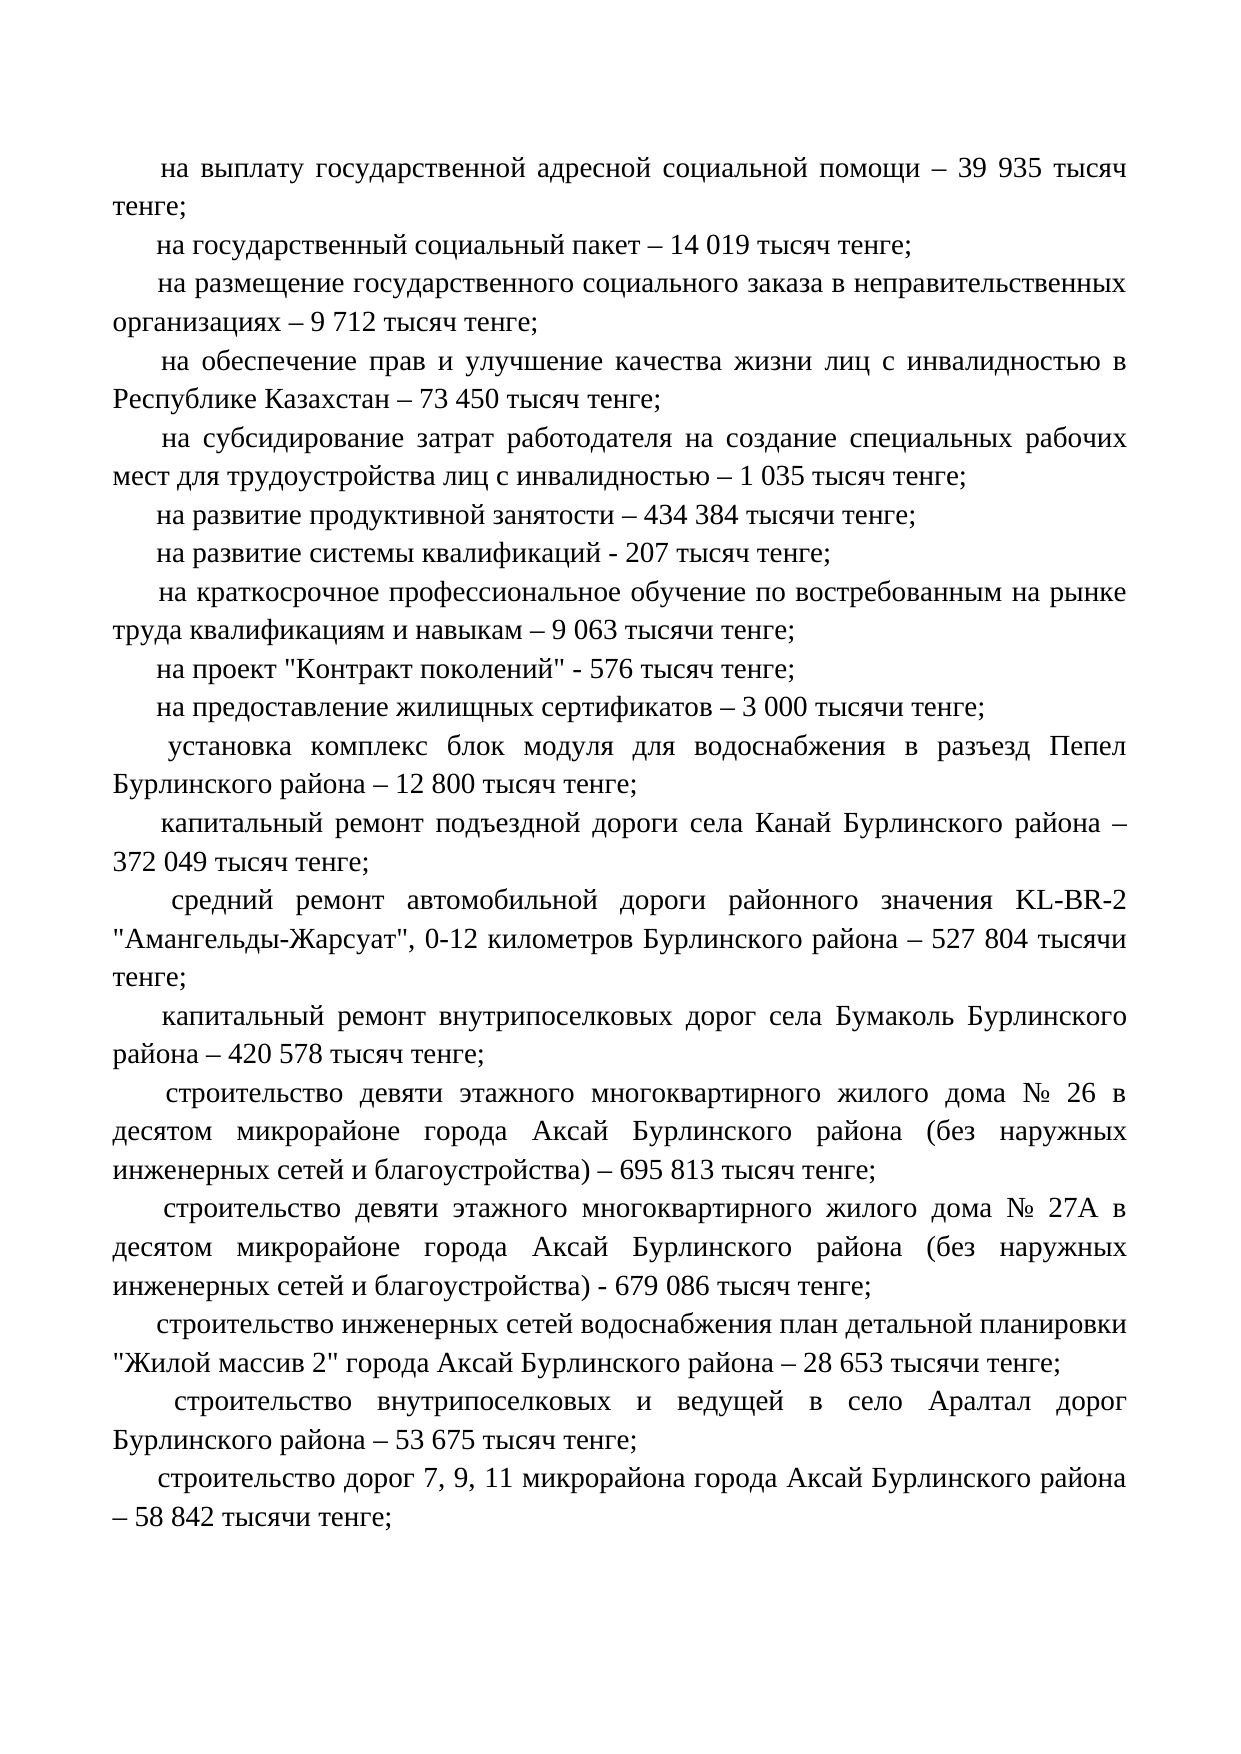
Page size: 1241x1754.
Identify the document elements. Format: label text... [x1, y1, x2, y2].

text на обеспечение прав и улучшение качества жизни лиц с инвалидностью в Республике Казахстан – 73 450 тысяч тенге; [112, 343, 1128, 415]
text на проект "Контракт поколений" - 576 тысяч тенге; [112, 651, 1128, 684]
text средний ремонт автомобильной дороги районного значения KL-BR-2 "Амангельды-Жарсуат", 0-12 километров Бурлинского района – 527 804 тысячи тенге; [112, 882, 1128, 993]
text на субсидирование затрат работодателя на создание специальных рабочих мест для трудоустройства лиц с инвалидностью – 1 035 тысяч тенге; [112, 420, 1128, 492]
text на государственный социальный пакет – 14 019 тысяч тенге; [112, 227, 1128, 261]
text на предоставление жилищных сертификатов – 3 000 тысячи тенге; [112, 689, 1128, 723]
text установка комплекс блок модуля для водоснабжения в разъезд Пепел Бурлинского района – 12 800 тысяч тенге; [112, 728, 1128, 800]
text капитальный ремонт внутрипоселковых дорог села Бумаколь Бурлинского района – 420 578 тысяч тенге; [112, 998, 1128, 1070]
text капитальный ремонт подъездной дороги села Канай Бурлинского района – 372 049 тысяч тенге; [112, 805, 1128, 877]
text строительство девяти этажного многоквартирного жилого дома № 27А в десятом микрорайоне города Аксай Бурлинского района (без наружных инженерных сетей и благоустройства) - 679 086 тысяч тенге; [112, 1191, 1128, 1301]
text строительство инженерных сетей водоснабжения план детальной планировки "Жилой массив 2" города Аксай Бурлинского района – 28 653 тысячи тенге; [112, 1306, 1128, 1378]
text на развитие продуктивной занятости – 434 384 тысячи тенге; [112, 497, 1128, 530]
text строительство девяти этажного многоквартирного жилого дома № 26 в десятом микрорайоне города Аксай Бурлинского района (без наружных инженерных сетей и благоустройства) – 695 813 тысяч тенге; [112, 1075, 1128, 1186]
text строительство дорог 7, 9, 11 микрорайона города Аксай Бурлинского района – 58 842 тысячи тенге; [112, 1460, 1128, 1532]
text строительство внутрипоселковых и ведущей в село Аралтал дорог Бурлинского района – 53 675 тысяч тенге; [112, 1383, 1128, 1455]
text на размещение государственного социального заказа в неправительственных организациях – 9 712 тысяч тенге; [112, 266, 1128, 338]
text на краткосрочное профессиональное обучение по востребованным на рынке труда квалификациям и навыкам – 9 063 тысячи тенге; [112, 574, 1128, 646]
text на выплату государственной адресной социальной помощи – 39 935 тысяч тенге; [112, 150, 1128, 222]
text на развитие системы квалификаций - 207 тысяч тенге; [112, 535, 1128, 569]
